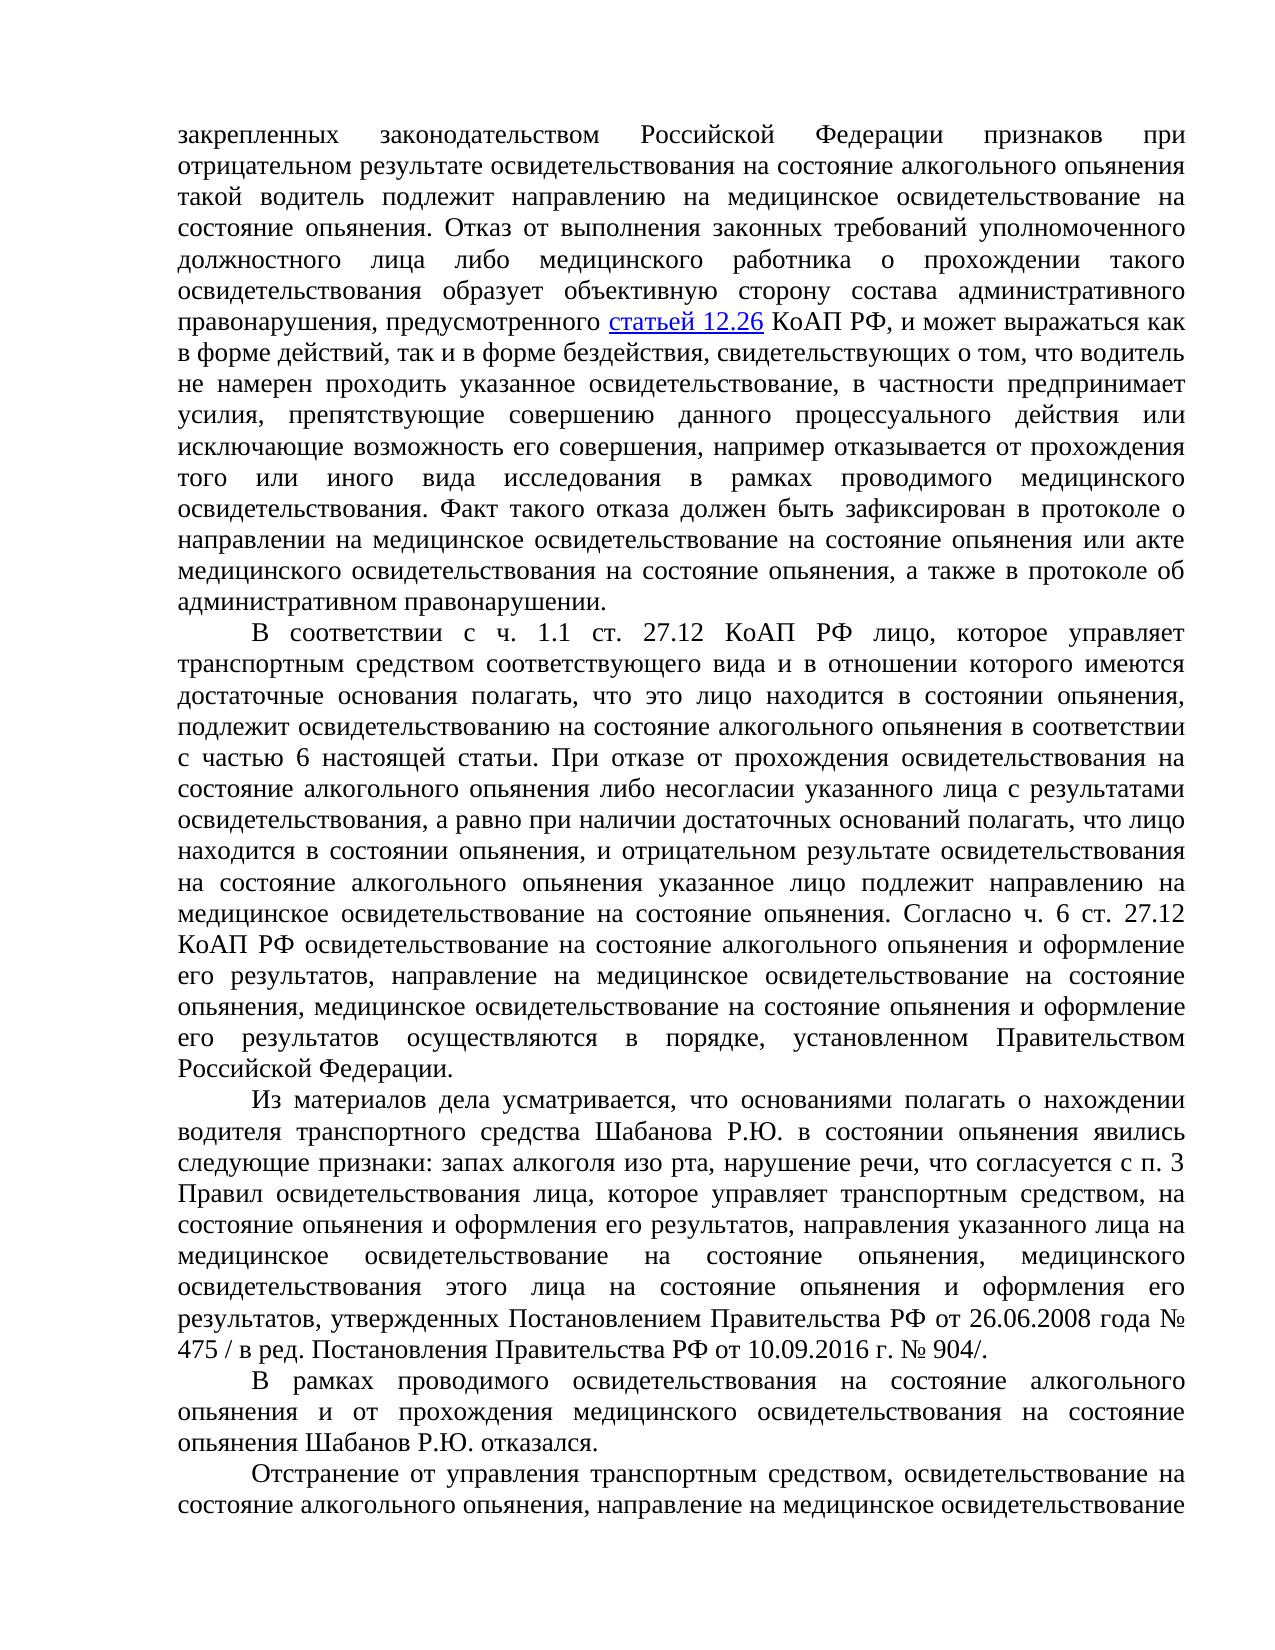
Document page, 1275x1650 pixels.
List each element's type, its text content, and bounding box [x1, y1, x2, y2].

text В соответствии с ч. 1.1 ст. 27.12 КоАП РФ лицо, которое управляет транспортным средством соответствующего вида и в отношении которого имеются достаточные основания полагать, что это лицо находится в состоянии опьянения, подлежит освидетельствованию на состояние алкогольного опьянения в соответствии с частью 6 настоящей статьи. При отказе от прохождения освидетельствования на состояние алкогольного опьянения либо несогласии указанного лица с результатами освидетельствования, а равно при наличии достаточных оснований полагать, что лицо находится в состоянии опьянения, и отрицательном результате освидетельствования на состояние алкогольного опьянения указанное лицо подлежит направлению на медицинское освидетельствование на состояние опьянения. Согласно ч. 6 ст. 27.12 КоАП РФ освидетельствование на состояние алкогольного опьянения и оформление его результатов, направление на медицинское освидетельствование на состояние опьянения, медицинское освидетельствование на состояние опьянения и оформление его результатов осуществляются в порядке, установленном Правительством Российской Федерации. [177, 616, 1186, 1084]
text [177, 118, 1186, 616]
text Из материалов дела усматривается, что основаниями полагать о нахождении водителя транспортного средства Шабанова Р.Ю. в состоянии опьянения явились следующие признаки: запах алкоголя изо рта, нарушение речи, что согласуется с п. 3 Правил освидетельствования лица, которое управляет транспортным средством, на состояние опьянения и оформления его результатов, направления указанного лица на медицинское освидетельствование на состояние опьянения, медицинского освидетельствования этого лица на состояние опьянения и оформления его результатов, утвержденных Постановлением Правительства РФ от 26.06.2008 года № 475 / в ред. Постановления Правительства РФ от 10.09.2016 г. № 904/. [177, 1084, 1186, 1364]
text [177, 1457, 1186, 1520]
text В рамках проводимого освидетельствования на состояние алкогольного опьянения и от прохождения медицинского освидетельствования на состояние опьянения Шабанов Р.Ю. отказался. [177, 1364, 1186, 1457]
